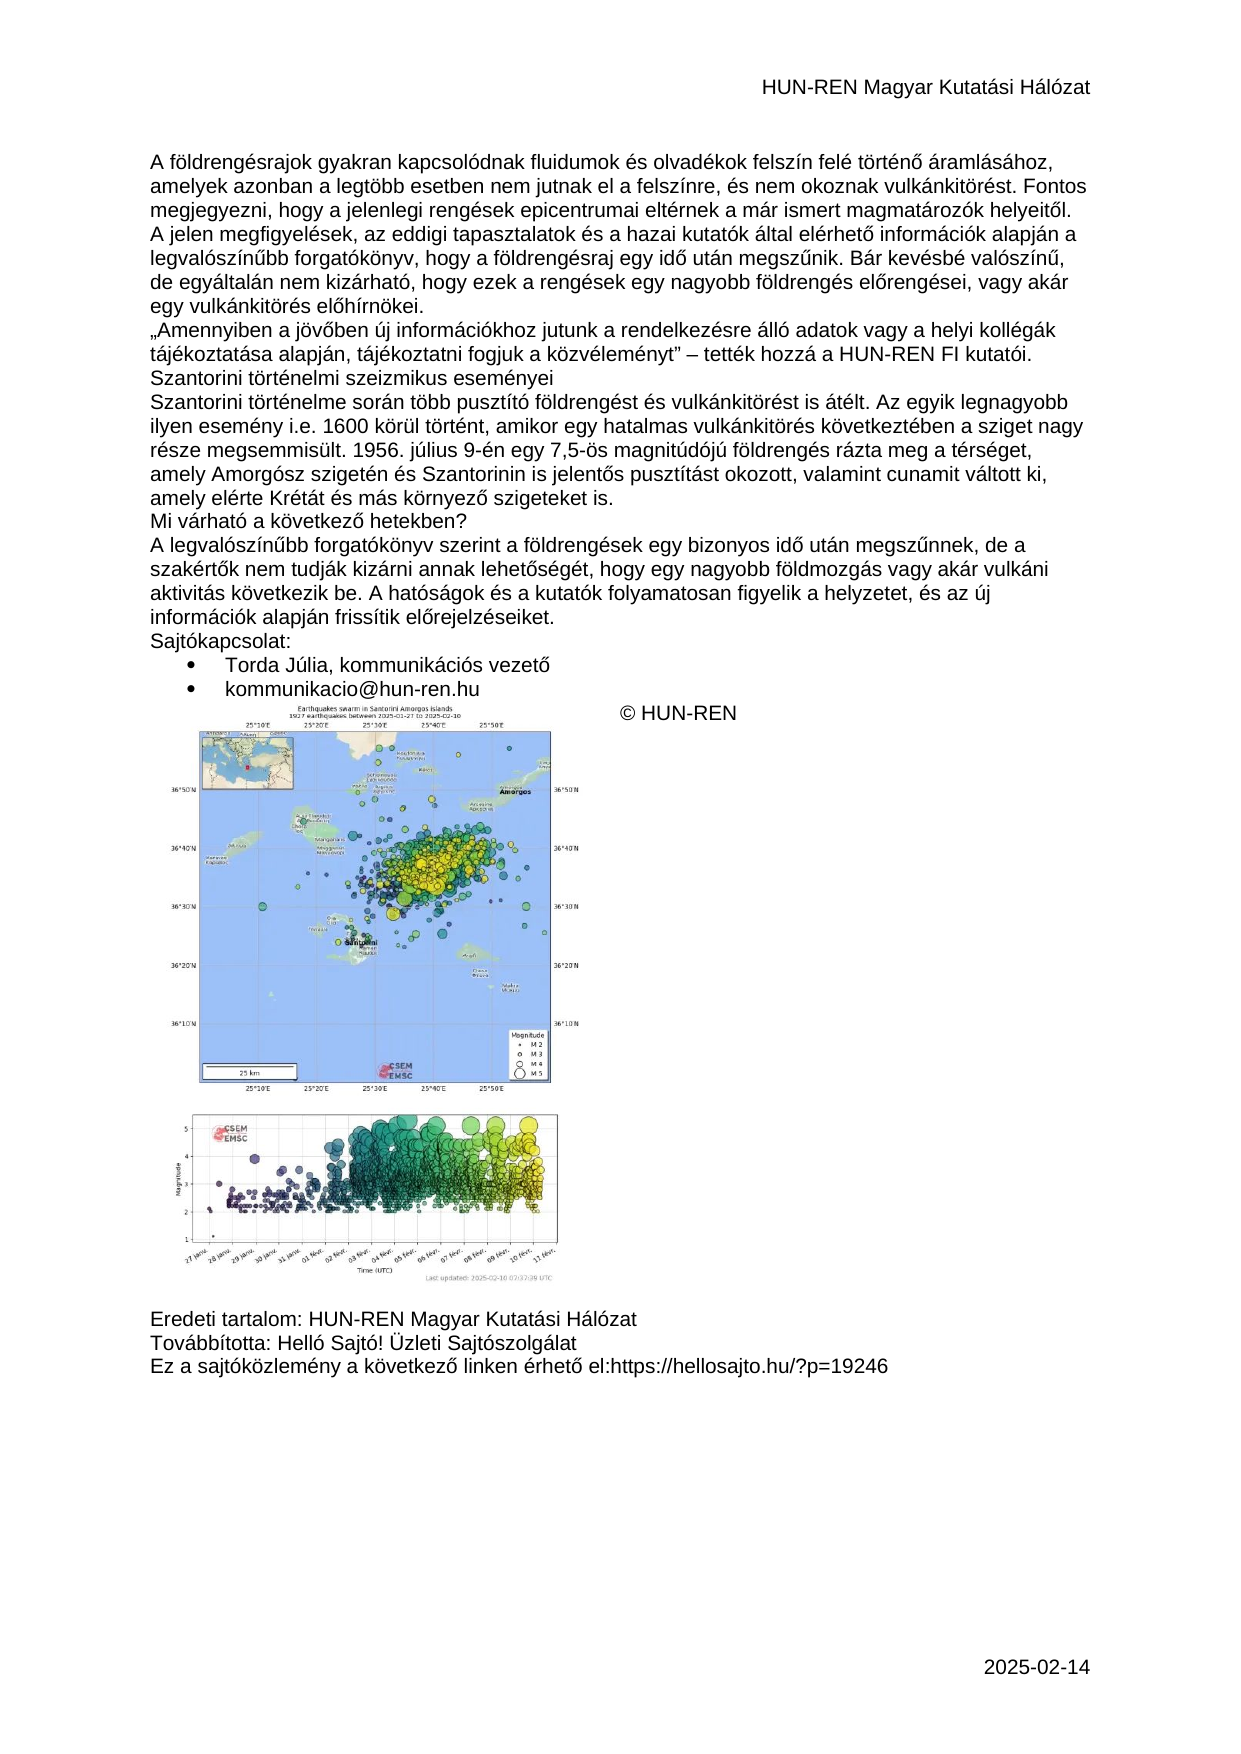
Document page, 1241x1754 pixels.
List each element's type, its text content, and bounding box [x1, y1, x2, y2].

text Továbbította: Helló Sajtó! Üzleti Sajtószolgálat [150, 1330, 1090, 1354]
table_header © HUN-REN [620, 701, 1090, 1306]
text Eredeti tartalom: HUN-REN Magyar Kutatási Hálózat [150, 1306, 1090, 1330]
table_header [150, 701, 620, 1306]
text A földrengésrajok gyakran kapcsolódnak fluidumok és olvadékok felszín felé történő áramlásához, amelyek azonban a legtöbb esetben nem jutnak el a felszínre, és nem okoznak vulkánkitörést. Fontos megjegyezni, hogy a jelenlegi rengések epicentrumai eltérnek a már ismert magmatározók helyeitől. [150, 150, 1090, 222]
text „Amennyiben a jövőben új információkhoz jutunk a rendelkezésre álló adatok vagy a helyi kollégák tájékoztatása alapján, tájékoztatni fogjuk a közvéleményt” – tették hozzá a HUN-REN FI kutatói. [150, 318, 1090, 366]
text Sajtókapcsolat: [150, 629, 1090, 653]
text A jelen megfigyelések, az eddigi tapasztalatok és a hazai kutatók által elérhető információk alapján a legvalószínűbb forgatókönyv, hogy a földrengésraj egy idő után megszűnik. Bár kevésbé valószínű, de egyáltalán nem kizárható, hogy ezek a rengések egy nagyobb földrengés előrengései, vagy akár egy vulkánkitörés előhírnökei. [150, 222, 1090, 318]
list kommunikacio@hun-ren.hu [187, 677, 1090, 701]
text Ez a sajtóközlemény a következő linken érhető el: [150, 1354, 1090, 1378]
picture [166, 701, 583, 1286]
list Torda Júlia, kommunikációs vezető [187, 653, 1090, 677]
text Szantorini történelmi szeizmikus eseményei [150, 366, 1090, 389]
text Mi várható a következő hetekben? [150, 509, 1090, 533]
text Szantorini történelme során több pusztító földrengést és vulkánkitörést is átélt. Az egyik legnagyobb ilyen esemény i.e. 1600 körül történt, amikor egy hatalmas vulkánkitörés következtében a sziget nagy része megsemmisült. 1956. július 9-én egy 7,5-ös magnitúdójú földrengés rázta meg a térséget, amely Amorgósz szigetén és Szantorinin is jelentős pusztítást okozott, valamint cunamit váltott ki, amely elérte Krétát és más környező szigeteket is. [150, 389, 1090, 509]
text A legvalószínűbb forgatókönyv szerint a földrengések egy bizonyos idő után megszűnnek, de a szakértők nem tudják kizárni annak lehetőségét, hogy egy nagyobb földmozgás vagy akár vulkáni aktivitás következik be. A hatóságok és a kutatók folyamatosan figyelik a helyzetet, és az új információk alapján frissítik előrejelzéseiket. [150, 533, 1090, 629]
